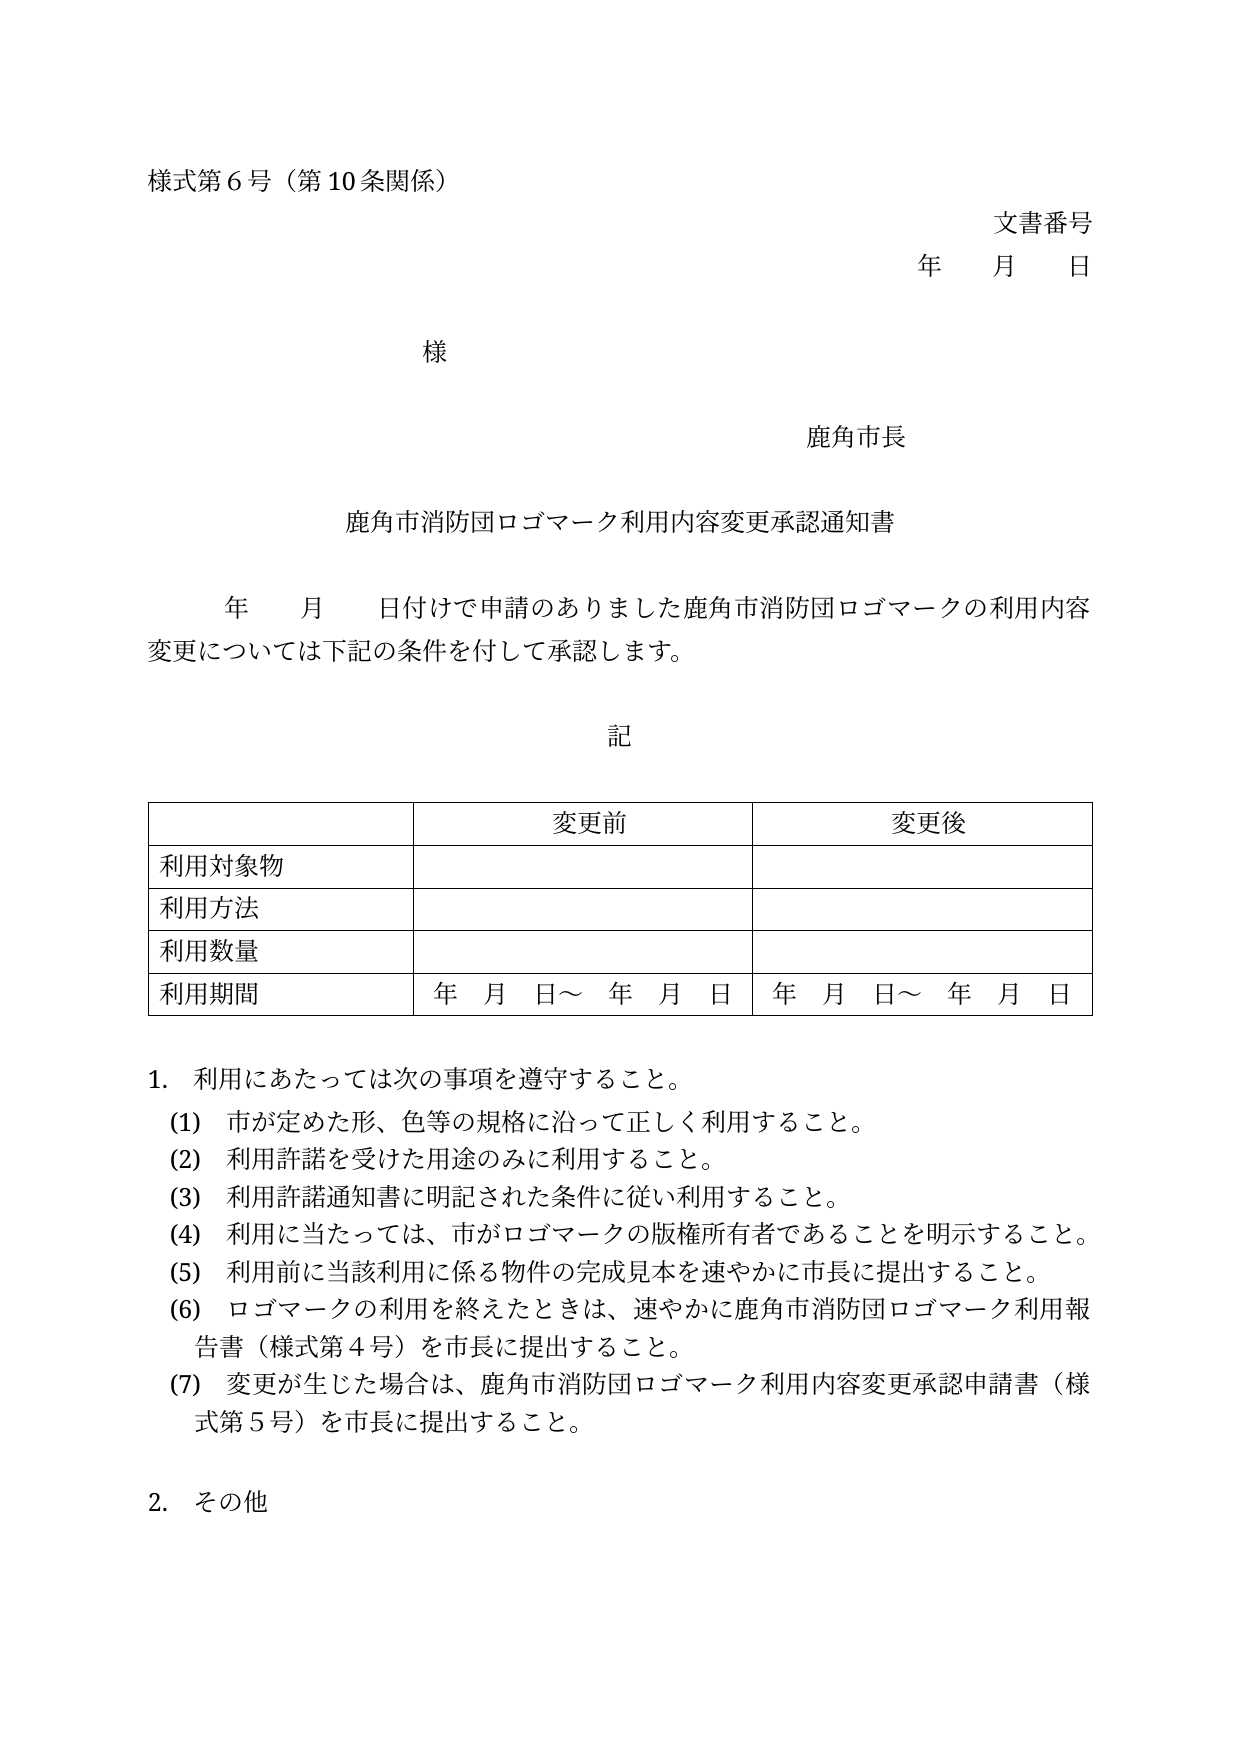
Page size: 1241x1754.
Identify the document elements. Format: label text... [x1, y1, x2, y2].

text (2) 利用許諾を受けた用途のみに利用すること。 [169, 1139, 1092, 1177]
text (7) 変更が生じた場合は、鹿角市消防団ロゴマーク利用内容変更承認申請書（様式第５号）を市長に提出すること。 [169, 1364, 1092, 1439]
table_header 変更後 [753, 803, 1092, 844]
text 鹿角市消防団ロゴマーク利用内容変更承認通知書 [148, 502, 1092, 540]
table_header 変更前 [414, 803, 752, 844]
text 1. 利用にあたっては次の事項を遵守すること。 [148, 1059, 998, 1096]
table_cell 利用対象物 [149, 846, 413, 887]
text 鹿角市長 [169, 417, 1092, 454]
text 2. その他 [148, 1482, 1093, 1519]
table_cell 年 月 日～ 年 月 日 [414, 974, 752, 1015]
text (1) 市が定めた形、色等の規格に沿って正しく利用すること。 [169, 1102, 1092, 1139]
text 様 [148, 332, 1092, 369]
table_cell [753, 931, 1092, 973]
text (6) ロゴマークの利用を終えたときは、速やかに鹿角市消防団ロゴマーク利用報告書（様式第４号）を市長に提出すること。 [169, 1289, 1092, 1364]
text (4) 利用に当たっては、市がロゴマークの版権所有者であることを明示すること。 [169, 1214, 1092, 1252]
table_cell 利用期間 [149, 974, 413, 1015]
table_cell 利用数量 [149, 931, 413, 973]
text 様式第６号（第10条関係） [148, 161, 1093, 198]
table_cell [414, 931, 752, 973]
text (5) 利用前に当該利用に係る物件の完成見本を速やかに市長に提出すること。 [169, 1252, 1092, 1289]
table_cell 年 月 日～ 年 月 日 [753, 974, 1092, 1015]
text 年 月 日付けで申請のありました鹿角市消防団ロゴマークの利用内容変更については下記の条件を付して承認します。 [148, 588, 1092, 668]
text 年 月 日 [169, 246, 1092, 284]
table_cell [414, 889, 752, 930]
text 記 [148, 716, 1092, 754]
table_cell [414, 846, 752, 887]
table_cell 利用方法 [149, 889, 413, 930]
text (3) 利用許諾通知書に明記された条件に従い利用すること。 [169, 1177, 1092, 1214]
table_cell [753, 846, 1092, 887]
table_header [149, 803, 413, 844]
text 文書番号 [148, 203, 1093, 241]
table_cell [753, 889, 1092, 930]
